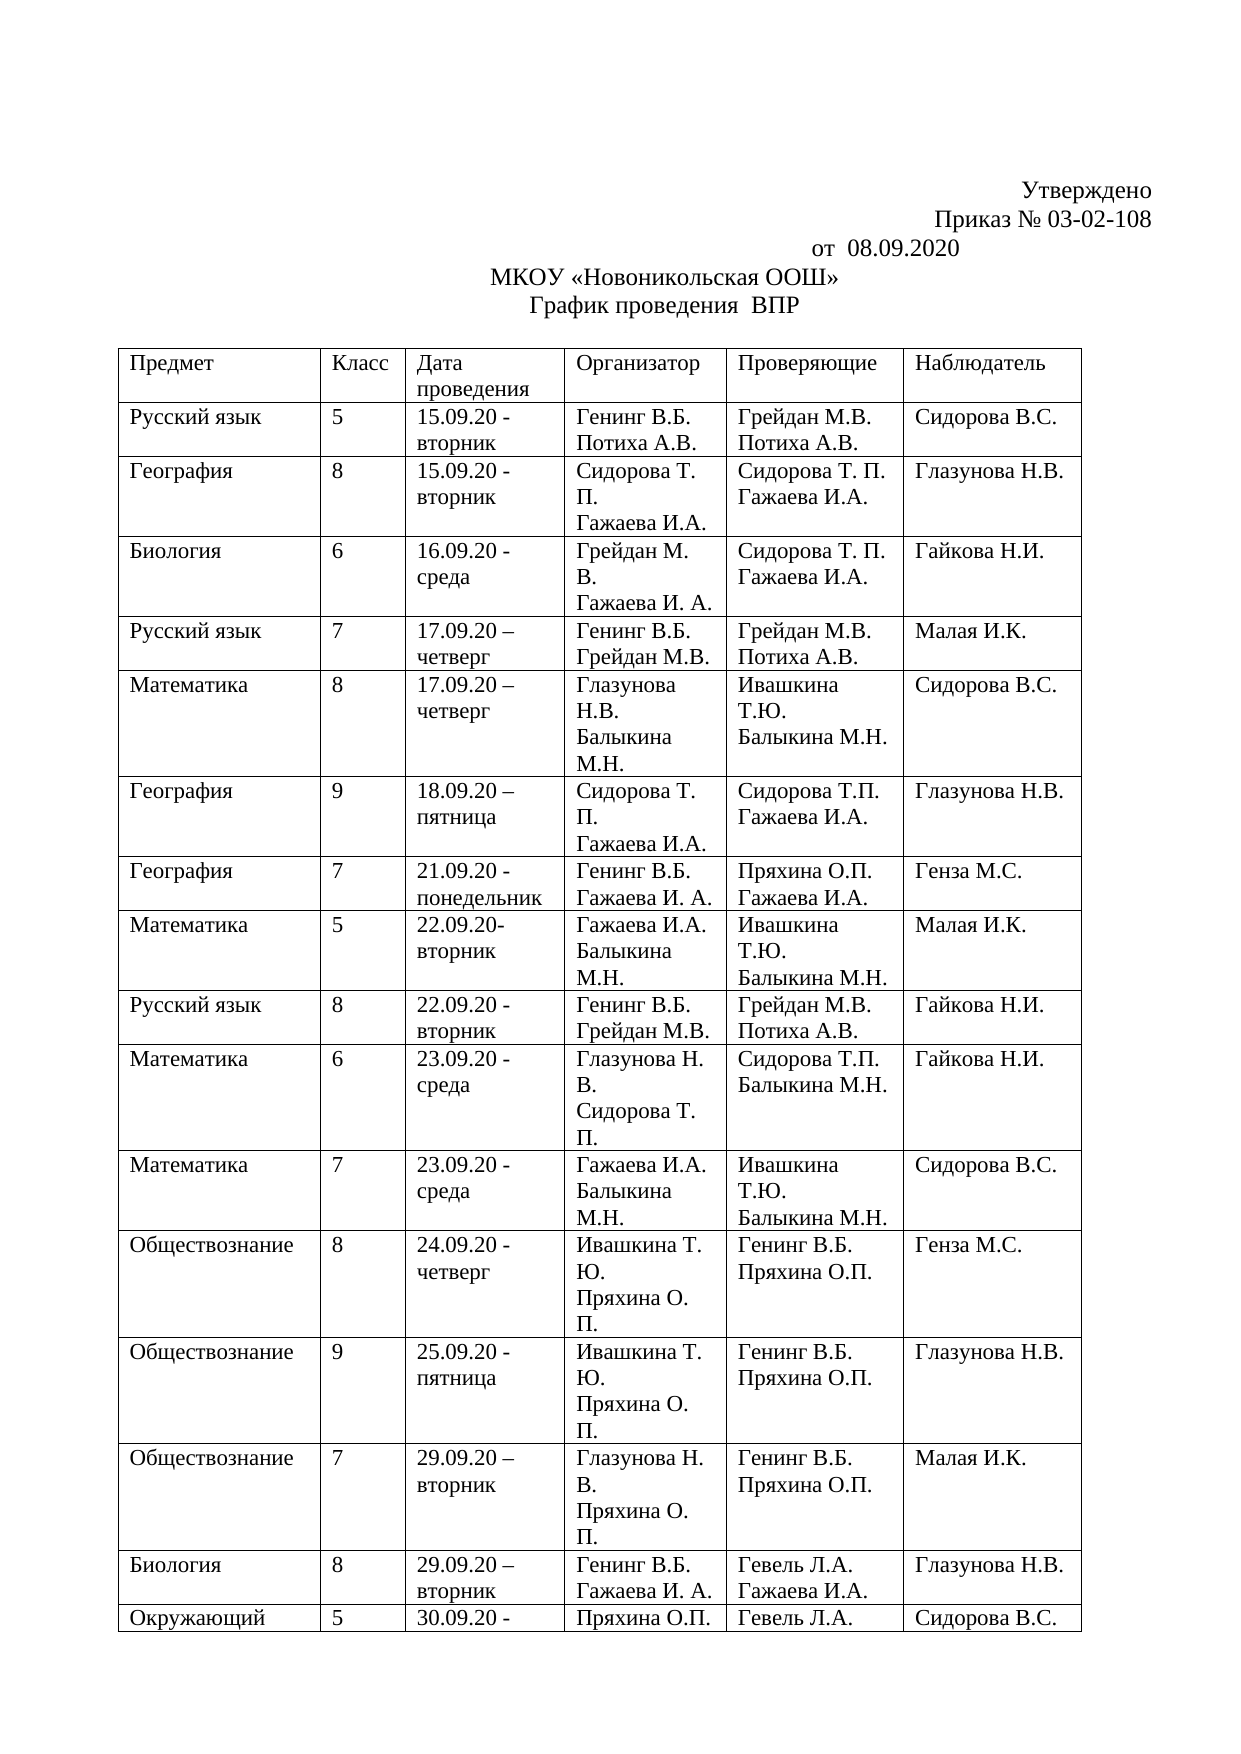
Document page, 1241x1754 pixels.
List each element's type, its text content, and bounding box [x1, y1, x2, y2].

table_cell 6 [321, 1045, 405, 1150]
table_cell 17.09.20 –четверг [406, 671, 564, 776]
table_cell Грейдан М.В. Потиха А.В. [727, 617, 903, 669]
table_cell 29.09.20 – вторник [406, 1444, 564, 1550]
text График проведения ВПР [177, 291, 1152, 319]
table_cell 7 [321, 617, 405, 669]
table_cell 9 [321, 777, 405, 856]
table_cell Малая И.К. [904, 617, 1081, 669]
table_cell Биология [119, 537, 320, 616]
table_cell 23.09.20 -среда [406, 1045, 564, 1150]
table_cell География [119, 857, 320, 910]
table_cell География [119, 777, 320, 856]
table_cell 22.09.20- вторник [406, 911, 564, 990]
table_cell 5 [321, 911, 405, 990]
table_cell Генза М.С. [904, 1231, 1081, 1337]
table_cell 21.09.20 -понедельник [406, 857, 564, 910]
table_cell Окружающий мир [119, 1605, 320, 1631]
table_cell Генинг В.Б. Гажаева И. А. [565, 857, 726, 910]
table_header Дата проведения [406, 349, 564, 402]
table_cell 24.09.20 -четверг [406, 1231, 564, 1337]
table_cell 15.09.20 -вторник [406, 457, 564, 536]
table_cell Гайкова Н.И. [904, 1045, 1081, 1150]
table_cell Сидорова В.С. [904, 403, 1081, 456]
table_cell Глазунова Н. В. Сидорова Т. П. [565, 1045, 726, 1150]
table_cell Глазунова Н.В. [904, 1338, 1081, 1443]
table_cell 8 [321, 991, 405, 1044]
table_cell 29.09.20 – вторник [406, 1551, 564, 1603]
table_cell Математика [119, 911, 320, 990]
table_cell 23.09.20 - среда [406, 1151, 564, 1230]
table_cell Генза М.С. [904, 857, 1081, 910]
table_cell 5 [321, 403, 405, 456]
table_cell Гажаева И.А. Балыкина М.Н. [565, 1151, 726, 1230]
table_cell Генинг В.Б. Пряхина О.П. [727, 1444, 903, 1550]
table_cell Сидорова В.С. [904, 1151, 1081, 1230]
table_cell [565, 1605, 726, 1631]
table_cell 7 [321, 857, 405, 910]
table_header Проверяющие [727, 349, 903, 402]
table_cell Русский язык [119, 991, 320, 1044]
table_cell Генинг В.Б. Гажаева И. А. [565, 1551, 726, 1603]
table_cell Ивашкина Т.Ю. Балыкина М.Н. [727, 1151, 903, 1230]
table_cell Глазунова Н. В. Пряхина О. П. [565, 1444, 726, 1550]
table_cell Сидорова Т. П. Гажаева И.А. [727, 457, 903, 536]
table_cell Сидорова В.С. [904, 671, 1081, 776]
table_cell 30.09.20 - среда [406, 1605, 564, 1631]
table_cell Гажаева И.А. Балыкина М.Н. [565, 911, 726, 990]
table_cell Генинг В.Б. Грейдан М.В. [565, 991, 726, 1044]
table_header Предмет [119, 349, 320, 402]
table_cell 18.09.20 – пятница [406, 777, 564, 856]
table_cell Сидорова Т. П. Гажаева И.А. [565, 457, 726, 536]
table_cell Генинг В.Б. Пряхина О.П. [727, 1338, 903, 1443]
table_cell Ивашкина Т. Ю. Пряхина О. П. [565, 1231, 726, 1337]
text от 08.09.2020 [177, 233, 1152, 262]
table_cell Гайкова Н.И. [904, 537, 1081, 616]
table_cell Генинг В.Б. Пряхина О.П. [727, 1231, 903, 1337]
table_cell Обществознание [119, 1231, 320, 1337]
table_cell 5 [321, 1605, 405, 1631]
table_cell Пряхина О.П. Гажаева И.А. [727, 857, 903, 910]
table_cell Грейдан М. В. Гажаева И. А. [565, 537, 726, 616]
table_cell 16.09.20 -среда [406, 537, 564, 616]
table_cell 17.09.20 – четверг [406, 617, 564, 669]
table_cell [727, 1605, 903, 1631]
table_cell Русский язык [119, 617, 320, 669]
table_header Организатор [565, 349, 726, 402]
table_cell 8 [321, 457, 405, 536]
table_cell Генинг В.Б. Потиха А.В. [565, 403, 726, 456]
table_cell 15.09.20 - вторник [406, 403, 564, 456]
table_cell 7 [321, 1444, 405, 1550]
table_cell Гевель Л.А. Гажаева И.А. [727, 1551, 903, 1603]
table_cell Глазунова Н.В. [904, 1551, 1081, 1603]
table_cell Глазунова Н.В. Балыкина М.Н. [565, 671, 726, 776]
table_cell Русский язык [119, 403, 320, 456]
table_cell Ивашкина Т.Ю. Балыкина М.Н. [727, 671, 903, 776]
table_cell Обществознание [119, 1338, 320, 1443]
table_cell Гайкова Н.И. [904, 991, 1081, 1044]
table_cell Глазунова Н.В. [904, 777, 1081, 856]
table_cell Ивашкина Т. Ю. Пряхина О. П. [565, 1338, 726, 1443]
text Утверждено [177, 176, 1152, 204]
table_cell Обществознание [119, 1444, 320, 1550]
table_cell 6 [321, 537, 405, 616]
table_cell 8 [321, 1551, 405, 1603]
table_cell Сидорова Т. П. Гажаева И.А. [727, 537, 903, 616]
table_cell Математика [119, 1045, 320, 1150]
table_cell Сидорова Т. П. Гажаева И.А. [565, 777, 726, 856]
table_cell Грейдан М.В. Потиха А.В. [727, 403, 903, 456]
table_cell География [119, 457, 320, 536]
table_header Класс [321, 349, 405, 402]
table_header Наблюдатель [904, 349, 1081, 402]
table_cell 25.09.20 - пятница [406, 1338, 564, 1443]
table_cell 9 [321, 1338, 405, 1443]
table_cell 8 [321, 1231, 405, 1337]
table_cell Математика [119, 671, 320, 776]
table_cell 7 [321, 1151, 405, 1230]
text Приказ № 03-02-108 [177, 204, 1152, 233]
table_cell Сидорова В.С. [904, 1605, 1081, 1631]
table_cell Грейдан М.В. Потиха А.В. [727, 991, 903, 1044]
table_cell Генинг В.Б. Грейдан М.В. [565, 617, 726, 669]
table_cell Ивашкина Т.Ю. Балыкина М.Н. [727, 911, 903, 990]
table_cell Сидорова Т.П. Гажаева И.А. [727, 777, 903, 856]
table_cell Математика [119, 1151, 320, 1230]
table_cell 22.09.20 - вторник [406, 991, 564, 1044]
table_cell Малая И.К. [904, 911, 1081, 990]
table_cell Сидорова Т.П. Балыкина М.Н. [727, 1045, 903, 1150]
table_cell Биология [119, 1551, 320, 1603]
text МКОУ «Новоникольская ООШ» [177, 262, 1152, 291]
table_cell Малая И.К. [904, 1444, 1081, 1550]
table_cell 8 [321, 671, 405, 776]
table_cell Глазунова Н.В. [904, 457, 1081, 536]
